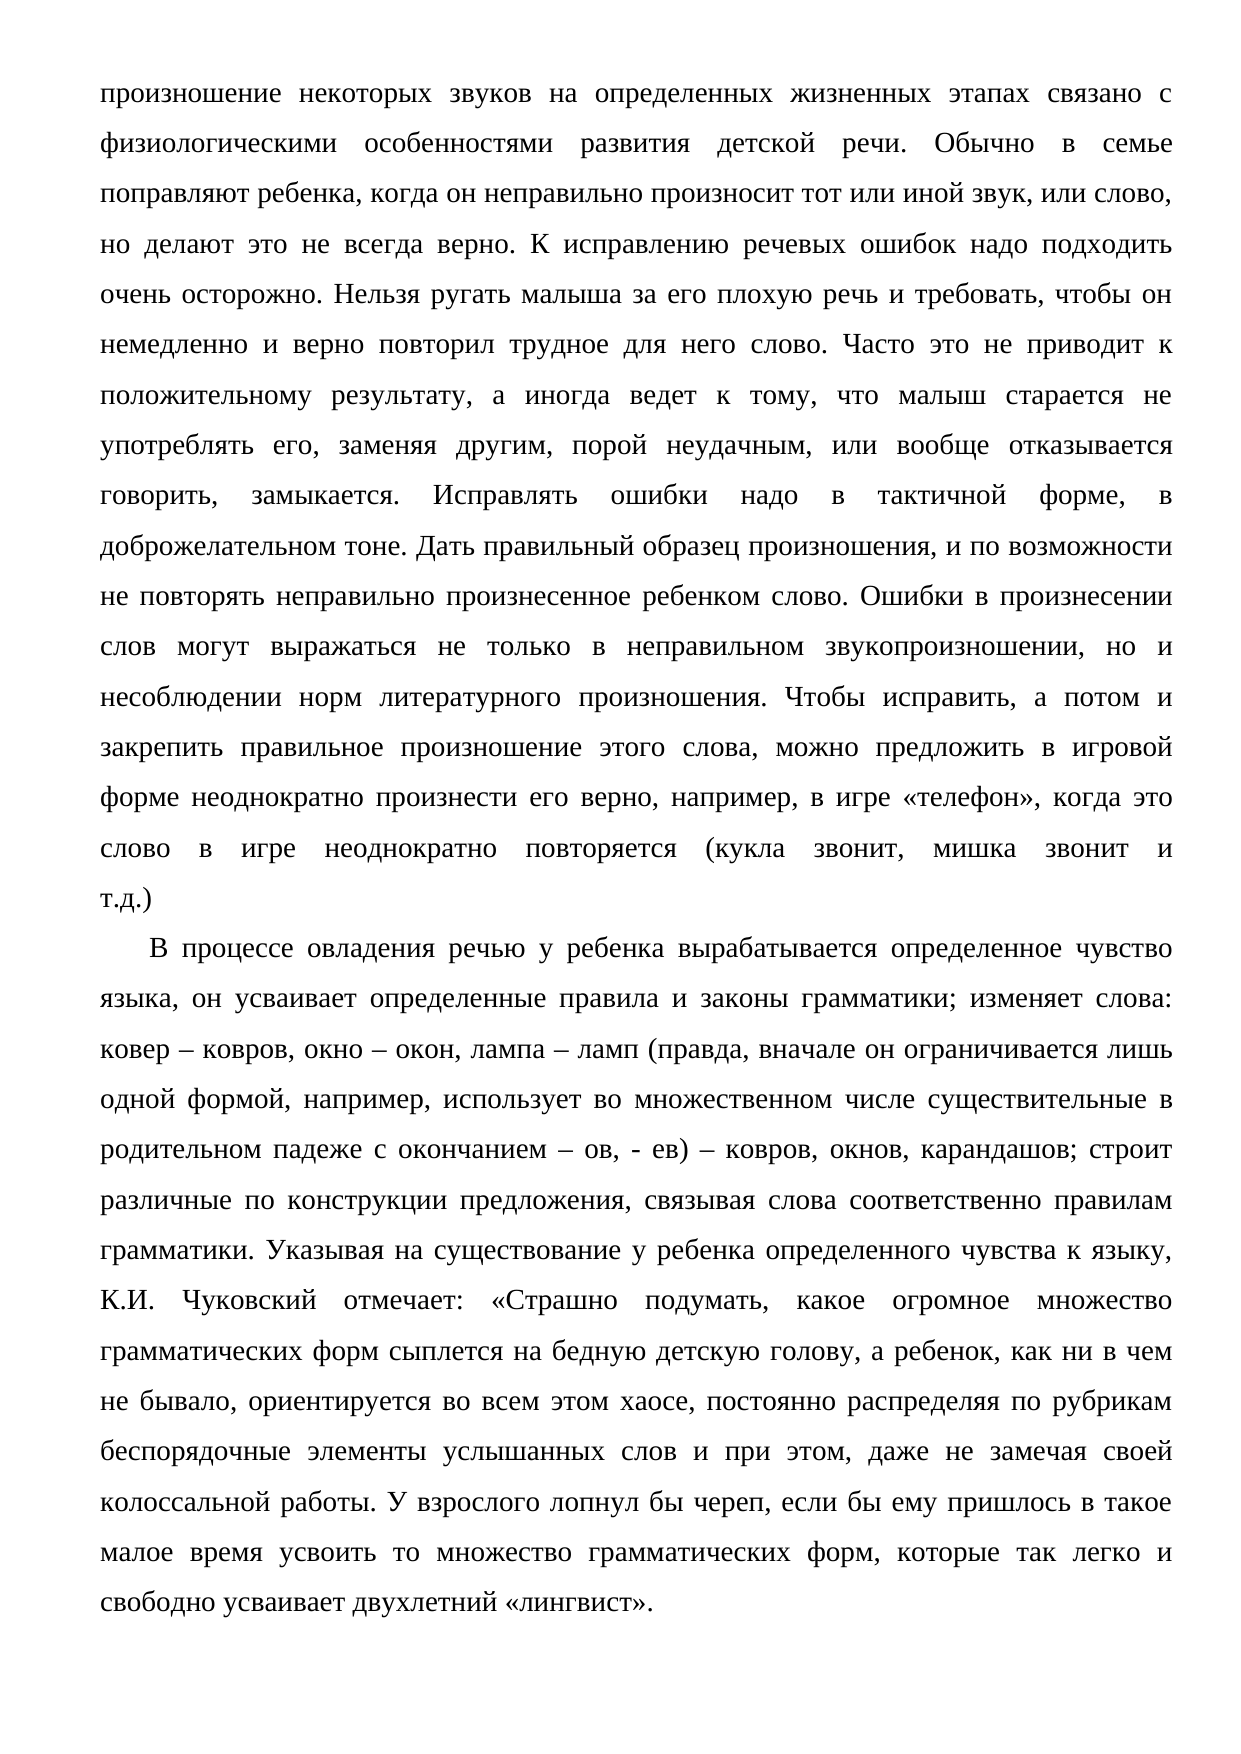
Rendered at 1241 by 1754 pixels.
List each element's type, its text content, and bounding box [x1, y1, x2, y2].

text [100, 75, 1174, 913]
text В процессе овладения речью у ребенка вырабатывается определенное чувство языка, он усваивает определенные правила и законы грамматики; изменяет слова: ковер – ковров, окно – окон, лампа – ламп (правда, вначале он ограничивается лишь одной формой, например, использует во множественном числе существительные в родительном падеже с окончанием – ов, - ев) – ковров, окнов, карандашов; строит различные по конструкции предложения, связывая слова соответственно правилам грамматики. Указывая на существование у ребенка определенного чувства к языку, К.И. Чуковский отмечает: «Страшно подумать, какое огромное множество грамматических форм сыплется на бедную детскую голову, а ребенок, как ни в чем не бывало, ориентируется во всем этом хаосе, постоянно распределяя по рубрикам беспорядочные элементы услышанных слов и при этом, даже не замечая своей колоссальной работы. У взрослого лопнул бы череп, если бы ему пришлось в такое малое время усвоить то множество грамматических форм, которые так легко и свободно усваивает двухлетний «лингвист». [100, 930, 1174, 1618]
